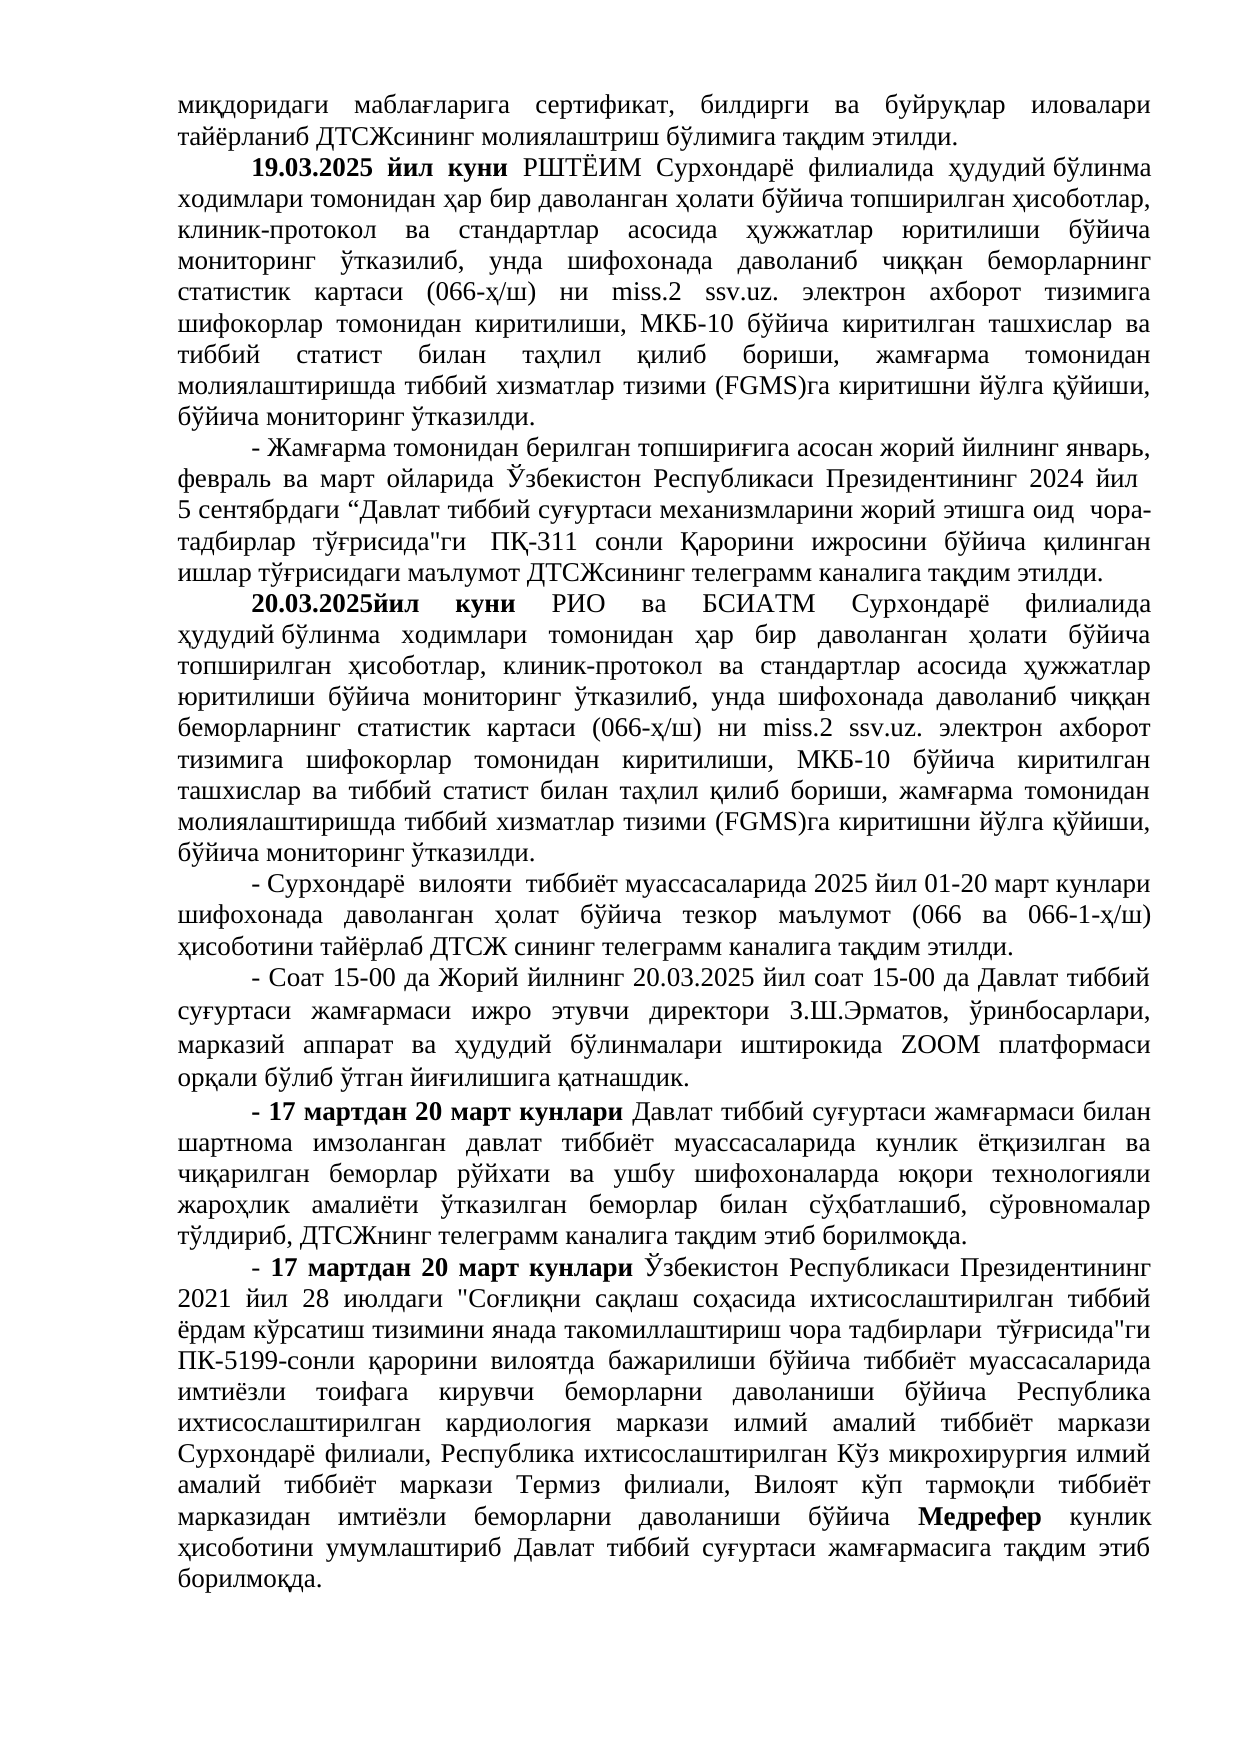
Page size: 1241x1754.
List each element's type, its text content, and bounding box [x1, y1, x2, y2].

text 19.03.2025 йил куни РШТЁИМ Сурхондарё филиалида ҳудудий бўлинма ходимлари томонидан ҳар бир даволанган ҳолати бўйича топширилган ҳисоботлар, клиник-протокол ва стандартлар асосида ҳужжатлар юритилиши бўйича мониторинг ўтказилиб, унда шифохонада даволаниб чиққан беморларнинг статистик картаси (066-ҳ/ш) ни miss.2 ssv.uz. электрон ахборот тизимига шифокорлар томонидан киритилиши, МКБ-10 бўйича киритилган ташхислар ва тиббий статист билан таҳлил қилиб бориши, жамғарма томонидан молиялаштиришда тиббий хизматлар тизими (FGMS)га киритишни йўлга қўйиши, бўйича мониторинг ўтказилди. [177, 151, 1152, 431]
text - Сурхондарё вилояти тиббиёт муассасаларида 2025 йил 01-20 март кунлари шифохонада даволанган ҳолат бўйича тезкор маълумот (066 ва 066-1-ҳ/ш) ҳисоботини тайёрлаб ДТСЖ сининг телеграмм каналига тақдим этилди. [177, 867, 1152, 961]
text 20.03.2025йил куни РИО ва БСИАТМ Сурхондарё филиалида ҳудудий бўлинма ходимлари томонидан ҳар бир даволанган ҳолати бўйича топширилган ҳисоботлар, клиник-протокол ва стандартлар асосида ҳужжатлар юритилиши бўйича мониторинг ўтказилиб, унда шифохонада даволаниб чиққан беморларнинг статистик картаси (066-ҳ/ш) ни miss.2 ssv.uz. электрон ахборот тизимига шифокорлар томонидан киритилиши, МКБ-10 бўйича киритилган ташхислар ва тиббий статист билан таҳлил қилиб бориши, жамғарма томонидан молиялаштиришда тиббий хизматлар тизими (FGMS)га киритишни йўлга қўйиши, бўйича мониторинг ўтказилди. [177, 587, 1152, 867]
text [177, 89, 1152, 151]
text - 17 мартдан 20 март кунлари Ўзбекистон Республикаси Президентининг 2021 йил 28 июлдаги "Соғлиқни сақлаш соҳасида ихтисослаштирилган тиббий ёрдам кўрсатиш тизимини янада такомиллаштириш чора тадбирлари тўғрисида"ги ПК-5199-сонли қарорини вилоятда бажарилиши бўйича тиббиёт муассасаларида имтиёзли тоифага кирувчи беморларни даволаниши бўйича Республика ихтисослаштирилган кардиология маркази илмий амалий тиббиёт маркази Сурхондарё филиали, Республика ихтисослаштирилган Кўз микрохирургия илмий амалий тиббиёт маркази Термиз филиали, Вилоят кўп тармоқли тиббиёт марказидан имтиёзли беморларни даволаниши бўйича Медрефер кунлик ҳисоботини умумлаштириб Давлат тиббий суғуртаси жамғармасига тақдим этиб борилмоқда. [177, 1251, 1152, 1593]
text - Жамғарма томонидан берилган топшириғига асосан жорий йилнинг январь, февраль ва март ойларида Ўзбекистон Республикаси Президентининг 2024 йил 5 сентябрдаги “Давлат тиббий суғуртаси механизмларини жорий этишга оид чора-тадбирлар тўғрисида"ги ПҚ-311 сонли Қарорини ижросини бўйича қилинган ишлар тўғрисидаги маълумот ДТСЖсининг телеграмм каналига тақдим этилди. [177, 431, 1152, 587]
text - Соат 15-00 да Жорий йилнинг 20.03.2025 йил соат 15-00 да Давлат тиббий суғуртаси жамғармаси ижро этувчи директори З.Ш.Эрматов, ўринбосарлари, марказий аппарат ва ҳудудий бўлинмалари иштирокида ZOOM платформаси орқали бўлиб ўтган йиғилишига қатнашдик. [177, 961, 1152, 1092]
text - 17 мартдан 20 март кунлари Давлат тиббий суғуртаси жамғармаси билан шартнома имзоланган давлат тиббиёт муассасаларида кунлик ётқизилган ва чиқарилган беморлар рўйхати ва ушбу шифохоналарда юқори технологияли жароҳлик амалиёти ўтказилган беморлар билан сўҳбатлашиб, сўровномалар тўлдириб, ДТСЖнинг телеграмм каналига тақдим этиб борилмоқда. [177, 1095, 1152, 1251]
